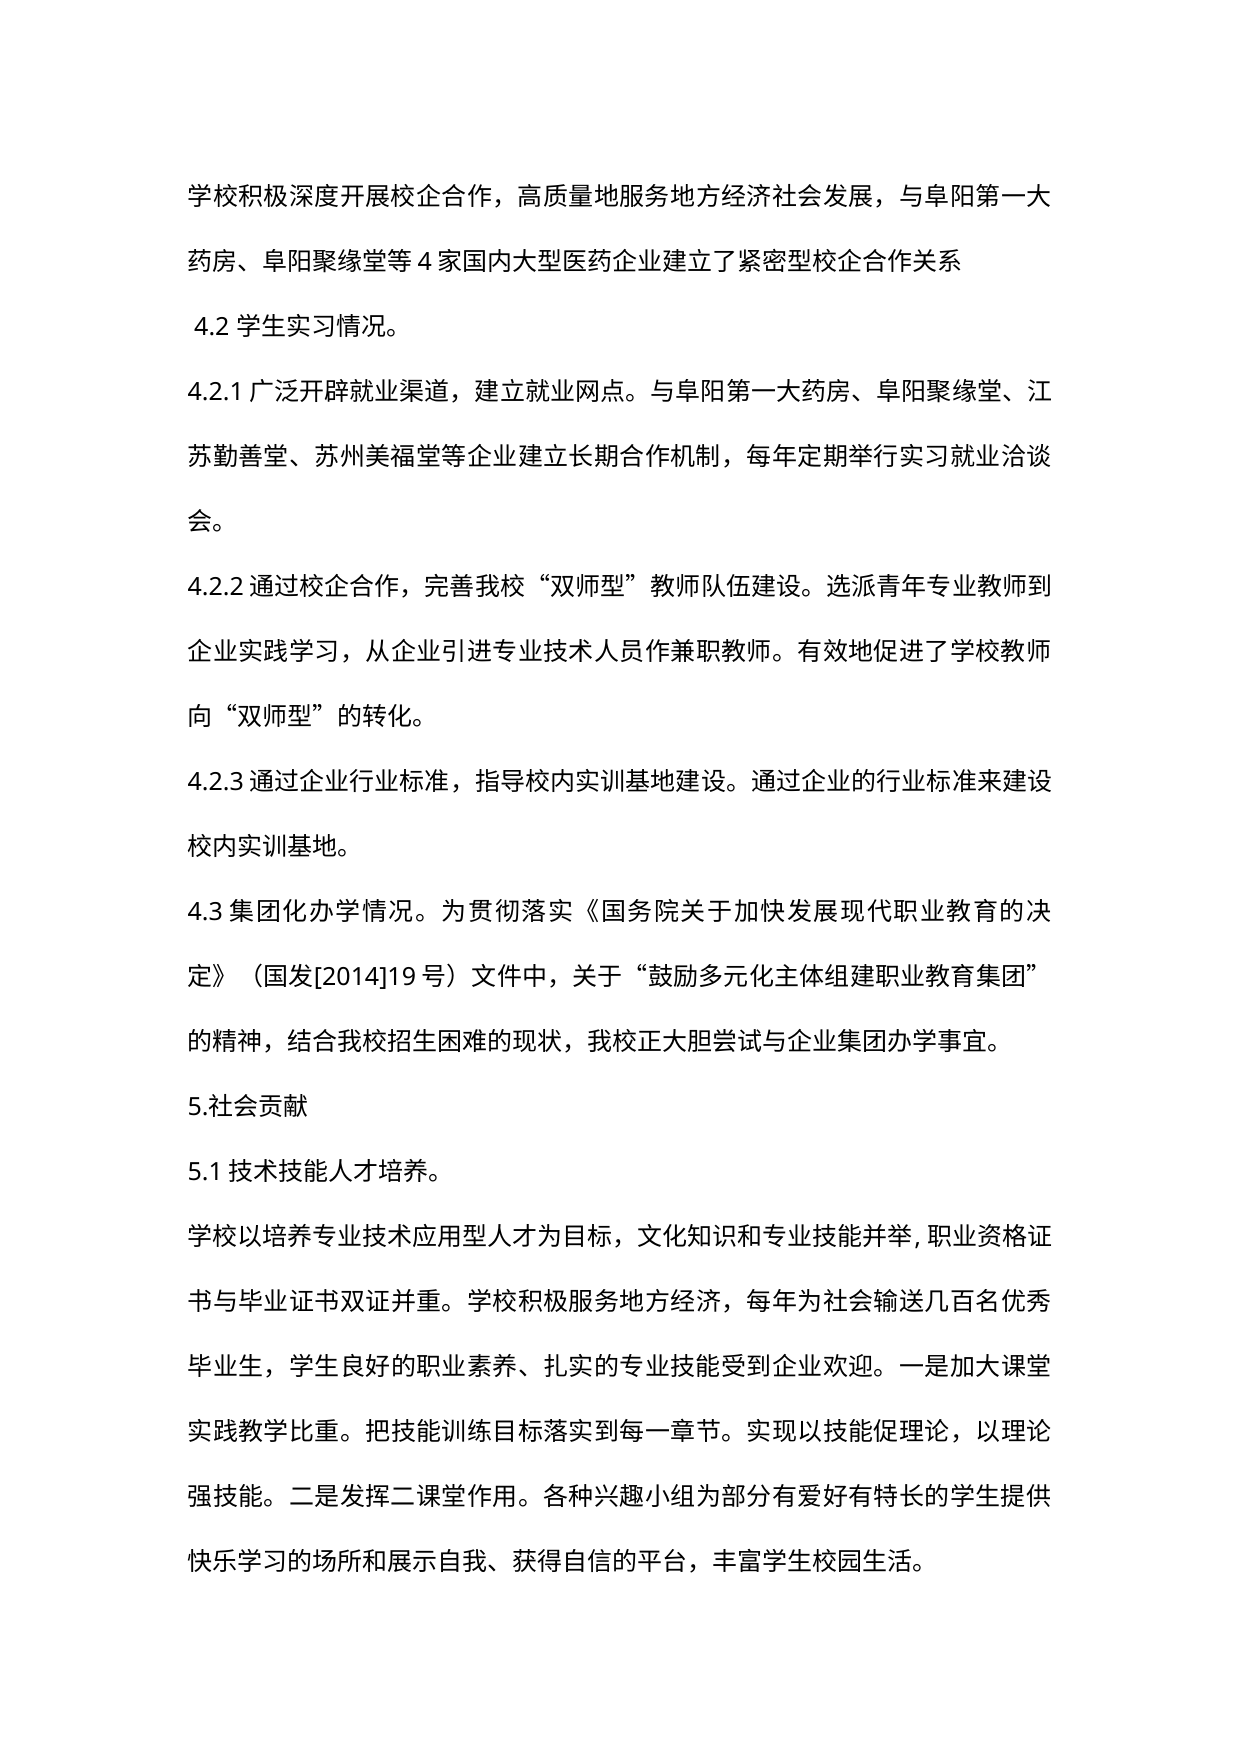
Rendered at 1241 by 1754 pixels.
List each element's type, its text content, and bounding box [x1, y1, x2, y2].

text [187, 1072, 1053, 1592]
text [187, 162, 1053, 292]
text 4.2 学生实习情况。 4.2.1广泛开辟就业渠道，建立就业网点。与阜阳第一大药房、阜阳聚缘堂、江苏勤善堂、苏州美福堂等企业建立长期合作机制，每年定期举行实习就业洽谈会。 4.2.2通过校企合作，完善我校“双师型”教师队伍建设。选派青年专业教师到企业实践学习，从企业引进专业技术人员作兼职教师。有效地促进了学校教师向“双师型”的转化。 4.2.3通过企业行业标准，指导校内实训基地建设。通过企业的行业标准来建设校内实训基地。 4.3集团化办学情况。为贯彻落实《国务院关于加快发展现代职业教育的决定》（国发[2014]19号）文件中，关于“鼓励多元化主体组建职业教育集团”的精神，结合我校招生困难的现状，我校正大胆尝试与企业集团办学事宜。 [187, 292, 1053, 1072]
